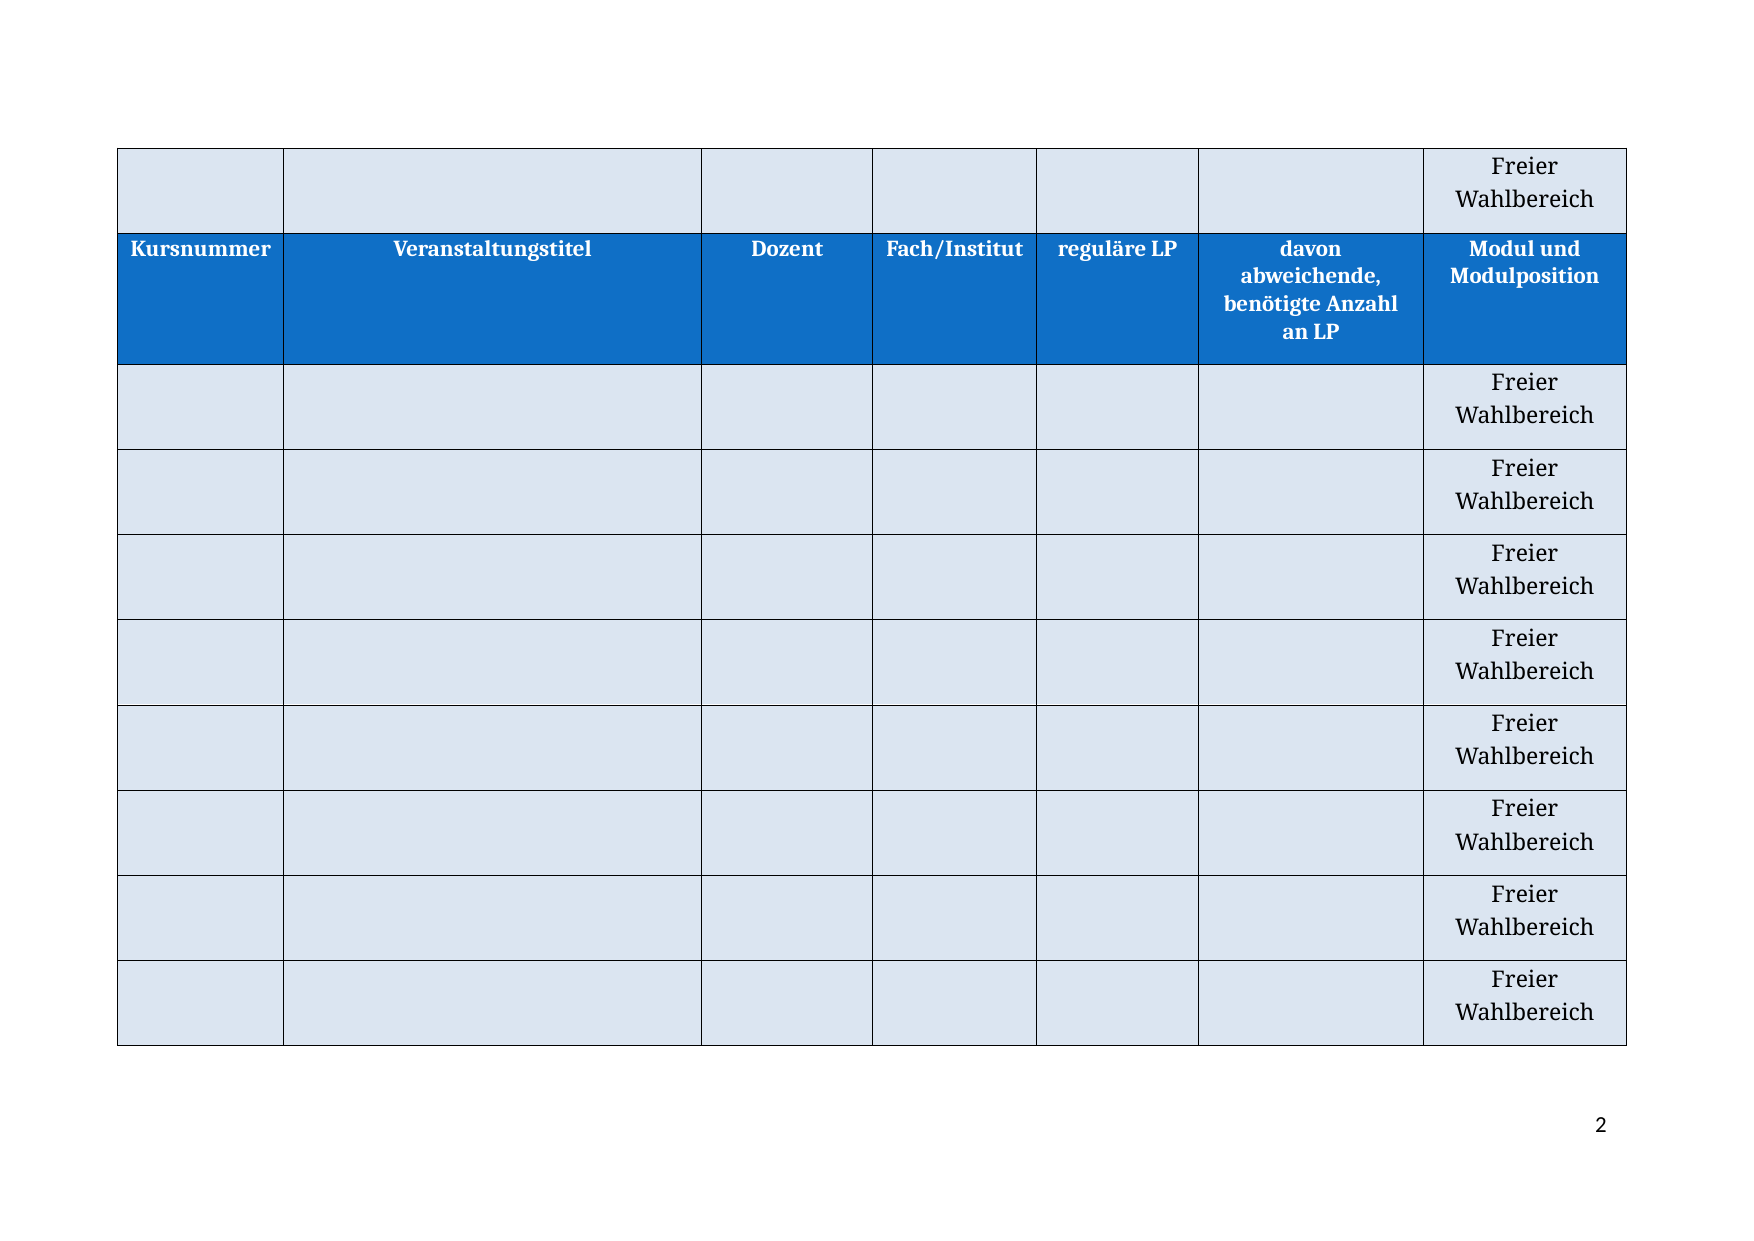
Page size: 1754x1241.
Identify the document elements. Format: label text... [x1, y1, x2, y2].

table_cell Kursnummer [118, 234, 283, 364]
table_cell [873, 365, 1036, 449]
table_cell [284, 365, 701, 449]
table_cell [284, 961, 701, 1045]
table_cell Freier Wahlbereich [1424, 876, 1626, 960]
table_cell Freier Wahlbereich [1424, 149, 1626, 233]
table_cell [1199, 365, 1423, 449]
table_cell [118, 365, 283, 449]
table_cell [118, 535, 283, 619]
table_cell [702, 365, 872, 449]
table_cell [118, 791, 283, 875]
table_cell [284, 791, 701, 875]
table_cell [1199, 876, 1423, 960]
table_cell [118, 620, 283, 704]
table_cell Dozent [702, 234, 872, 364]
table_cell [1199, 149, 1423, 233]
table_cell [702, 620, 872, 704]
table_cell davon abweichende, benötigte Anzahl an LP [1199, 234, 1423, 364]
table_cell [1037, 791, 1198, 875]
table_cell [1199, 535, 1423, 619]
table_cell [702, 535, 872, 619]
table_cell [702, 961, 872, 1045]
table_cell Veranstaltungstitel [284, 234, 701, 364]
table_cell [1037, 620, 1198, 704]
table_cell [1199, 450, 1423, 534]
table_cell Freier Wahlbereich [1424, 535, 1626, 619]
table_cell [284, 149, 701, 233]
table_cell [118, 450, 283, 534]
table_cell [1037, 450, 1198, 534]
table_cell [284, 535, 701, 619]
table_cell Freier Wahlbereich [1424, 450, 1626, 534]
table_cell [873, 450, 1036, 534]
table_cell [873, 149, 1036, 233]
table_cell Freier Wahlbereich [1424, 961, 1626, 1045]
table_cell [702, 876, 872, 960]
table_cell [873, 706, 1036, 790]
table_cell [118, 706, 283, 790]
table_cell [1037, 961, 1198, 1045]
table_cell [1199, 961, 1423, 1045]
table_cell Freier Wahlbereich [1424, 365, 1626, 449]
table_cell [702, 450, 872, 534]
table_cell [1037, 706, 1198, 790]
table_cell [1037, 876, 1198, 960]
table_cell [1037, 149, 1198, 233]
table_cell Freier Wahlbereich [1424, 706, 1626, 790]
table_cell [284, 620, 701, 704]
table_cell [702, 706, 872, 790]
table_cell [702, 149, 872, 233]
table_cell [873, 876, 1036, 960]
table_cell [1199, 620, 1423, 704]
table_cell [118, 149, 283, 233]
table_cell [1037, 535, 1198, 619]
table_cell [1037, 365, 1198, 449]
table_cell [873, 535, 1036, 619]
table_cell Fach/Institut [873, 234, 1036, 364]
table_cell [118, 961, 283, 1045]
table_cell [702, 791, 872, 875]
table_cell [873, 961, 1036, 1045]
table_cell Modul und Modulposition [1424, 234, 1626, 364]
table_cell [284, 450, 701, 534]
table_cell [284, 706, 701, 790]
table_cell [873, 620, 1036, 704]
table_cell Freier Wahlbereich [1424, 620, 1626, 704]
table_cell [284, 876, 701, 960]
table_cell [873, 791, 1036, 875]
table_cell [1199, 791, 1423, 875]
table_cell reguläre LP [1037, 234, 1198, 364]
table_cell Freier Wahlbereich [1424, 791, 1626, 875]
table_cell [1199, 706, 1423, 790]
table_cell [118, 876, 283, 960]
